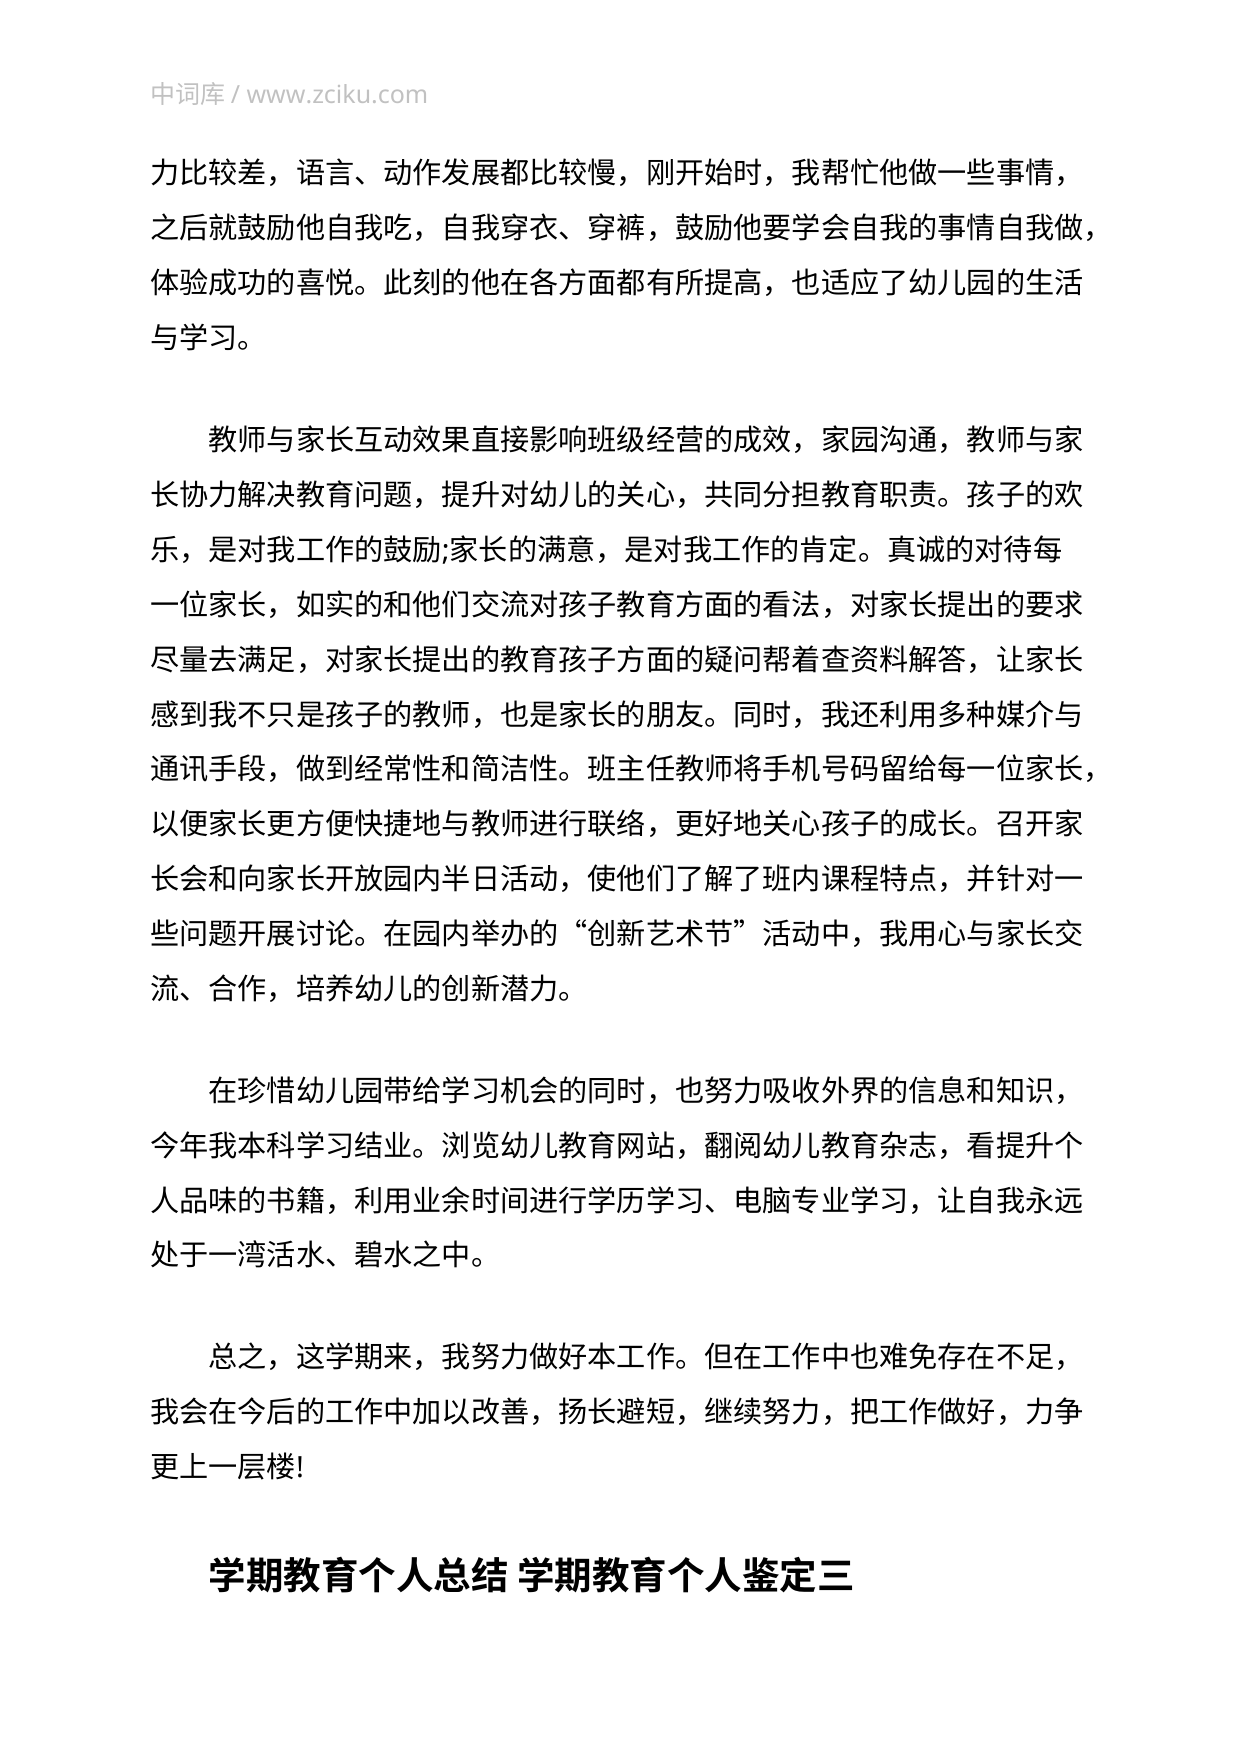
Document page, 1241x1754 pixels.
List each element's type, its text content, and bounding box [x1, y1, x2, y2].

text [150, 150, 1090, 357]
text 在珍惜幼儿园带给学习机会的同时，也努力吸收外界的信息和知识，今年我本科学习结业。浏览幼儿教育网站，翻阅幼儿教育杂志，看提升个人品味的书籍，利用业余时间进行学历学习、电脑专业学习，让自我永远处于一湾活水、碧水之中。 [150, 1067, 1090, 1274]
text 学期教育个人总结 学期教育个人鉴定三 [150, 1546, 1090, 1600]
text 教师与家长互动效果直接影响班级经营的成效，家园沟通，教师与家长协力解决教育问题，提升对幼儿的关心，共同分担教育职责。孩子的欢乐，是对我工作的鼓励;家长的满意，是对我工作的肯定。真诚的对待每一位家长，如实的和他们交流对孩子教育方面的看法，对家长提出的要求尽量去满足，对家长提出的教育孩子方面的疑问帮着查资料解答，让家长感到我不只是孩子的教师，也是家长的朋友。同时，我还利用多种媒介与通讯手段，做到经常性和简洁性。班主任教师将手机号码留给每一位家长，以便家长更方便快捷地与教师进行联络，更好地关心孩子的成长。召开家长会和向家长开放园内半日活动，使他们了解了班内课程特点，并针对一些问题开展讨论。在园内举办的“创新艺术节”活动中，我用心与家长交流、合作，培养幼儿的创新潜力。 [150, 416, 1090, 1008]
text 总之，这学期来，我努力做好本工作。但在工作中也难免存在不足，我会在今后的工作中加以改善，扬长避短，继续努力，把工作做好，力争更上一层楼! [150, 1334, 1090, 1486]
